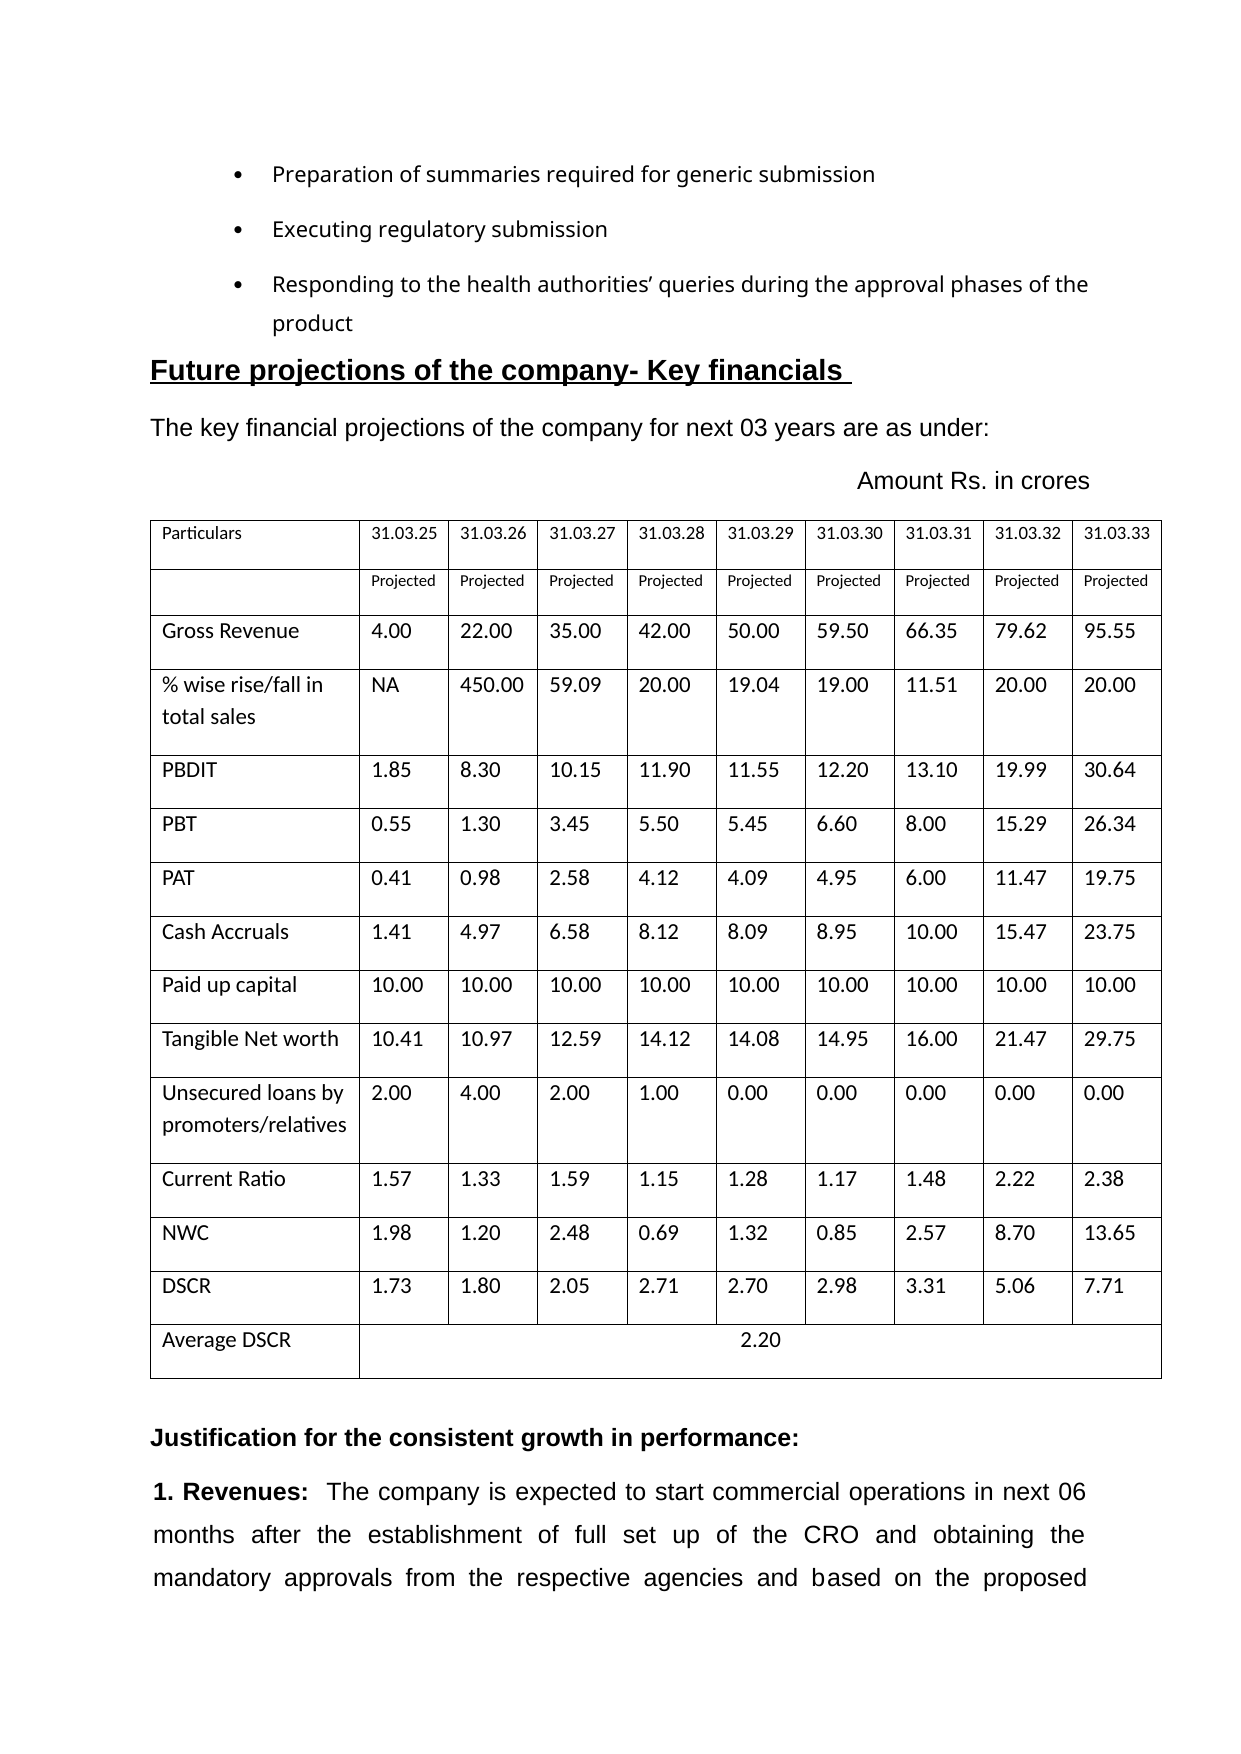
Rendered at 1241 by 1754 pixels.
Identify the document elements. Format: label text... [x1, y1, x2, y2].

table_header 31.03.33 [1073, 521, 1161, 569]
table_cell 1.41 [360, 917, 448, 969]
table_cell 4.00 [360, 616, 448, 669]
table_cell 12.59 [538, 1024, 627, 1077]
table_cell 0.98 [449, 863, 537, 916]
table_cell 10.00 [360, 971, 448, 1023]
table_header Particulars [151, 521, 359, 569]
text Justification for the consistent growth in performance: [150, 1423, 1090, 1452]
table_cell 23.75 [1073, 917, 1161, 969]
table_cell PBT [151, 809, 359, 862]
table_cell 5.50 [628, 809, 716, 862]
table_cell 0.85 [806, 1218, 894, 1271]
table_cell 95.55 [1073, 616, 1161, 669]
table_cell 11.51 [895, 670, 983, 754]
table_cell 1.17 [806, 1164, 894, 1217]
table_cell 0.55 [360, 809, 448, 862]
table_cell 2.48 [538, 1218, 627, 1271]
table_cell 0.00 [984, 1078, 1072, 1163]
table_header 31.03.30 [806, 521, 894, 569]
table_cell 13.10 [895, 756, 983, 808]
table_cell 13.65 [1073, 1218, 1161, 1271]
table_cell 4.00 [449, 1078, 537, 1163]
table_cell 0.00 [717, 1078, 805, 1163]
table_cell Average DSCR [151, 1325, 359, 1378]
table_cell 8.70 [984, 1218, 1072, 1271]
table_cell 1.30 [449, 809, 537, 862]
table_cell Projected [984, 570, 1072, 615]
table_cell 1.00 [628, 1078, 716, 1163]
table_cell Current Ratio [151, 1164, 359, 1217]
table_cell 10.00 [628, 971, 716, 1023]
table_cell 6.60 [806, 809, 894, 862]
table_cell 6.00 [895, 863, 983, 916]
table_cell 4.97 [449, 917, 537, 969]
table_cell 21.47 [984, 1024, 1072, 1077]
table_cell 22.00 [449, 616, 537, 669]
table_cell Cash Accruals [151, 917, 359, 969]
table_header 31.03.32 [984, 521, 1072, 569]
table_cell 7.71 [1073, 1272, 1161, 1324]
table_cell [151, 570, 359, 615]
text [153, 1477, 1088, 1592]
table_cell 10.00 [1073, 971, 1161, 1023]
table_cell 8.00 [895, 809, 983, 862]
table_cell 0.00 [806, 1078, 894, 1163]
table_cell 2.38 [1073, 1164, 1161, 1217]
table_cell 6.58 [538, 917, 627, 969]
table_cell 10.00 [984, 971, 1072, 1023]
table_header 31.03.31 [895, 521, 983, 569]
table_cell 3.31 [895, 1272, 983, 1324]
table_cell 1.32 [717, 1218, 805, 1271]
table_cell 8.12 [628, 917, 716, 969]
table_cell 66.35 [895, 616, 983, 669]
table_cell 10.00 [449, 971, 537, 1023]
table_cell Projected [628, 570, 716, 615]
table_cell 1.73 [360, 1272, 448, 1324]
table_cell 8.30 [449, 756, 537, 808]
table_cell 2.57 [895, 1218, 983, 1271]
table_cell 0.00 [1073, 1078, 1161, 1163]
table_cell Gross Revenue [151, 616, 359, 669]
table_cell 10.97 [449, 1024, 537, 1077]
table_header 31.03.27 [538, 521, 627, 569]
table_cell 1.57 [360, 1164, 448, 1217]
table_cell 10.00 [895, 917, 983, 969]
table_cell 59.50 [806, 616, 894, 669]
table_cell Projected [538, 570, 627, 615]
table_cell 4.12 [628, 863, 716, 916]
table_cell Projected [717, 570, 805, 615]
table_cell 2.22 [984, 1164, 1072, 1217]
table_cell 10.00 [806, 971, 894, 1023]
table_cell 19.75 [1073, 863, 1161, 916]
table_cell Tangible Net worth [151, 1024, 359, 1077]
table_cell 1.33 [449, 1164, 537, 1217]
table_header 31.03.28 [628, 521, 716, 569]
table_cell 19.00 [806, 670, 894, 754]
table_cell DSCR [151, 1272, 359, 1324]
table_cell 14.12 [628, 1024, 716, 1077]
table_cell 1.98 [360, 1218, 448, 1271]
table_cell 2.71 [628, 1272, 716, 1324]
table_cell Projected [806, 570, 894, 615]
table_cell 2.00 [360, 1078, 448, 1163]
table_cell 20.00 [984, 670, 1072, 754]
table_cell 16.00 [895, 1024, 983, 1077]
table_cell % wise rise/fall in total sales [151, 670, 359, 754]
table_cell 79.62 [984, 616, 1072, 669]
table_cell 1.20 [449, 1218, 537, 1271]
table_cell 11.55 [717, 756, 805, 808]
table_cell 15.29 [984, 809, 1072, 862]
table_cell Projected [449, 570, 537, 615]
list Responding to the health authorities’ queries during the approval phases of the product [234, 259, 1090, 337]
table_cell 5.45 [717, 809, 805, 862]
table_cell 1.48 [895, 1164, 983, 1217]
table_cell 26.34 [1073, 809, 1161, 862]
table_cell 59.09 [538, 670, 627, 754]
table_cell 12.20 [806, 756, 894, 808]
table_cell 450.00 [449, 670, 537, 754]
table_cell 2.00 [538, 1078, 627, 1163]
table_cell 10.00 [717, 971, 805, 1023]
table_cell 5.06 [984, 1272, 1072, 1324]
table_cell 3.45 [538, 809, 627, 862]
table_cell 2.05 [538, 1272, 627, 1324]
table_cell 0.69 [628, 1218, 716, 1271]
table_cell 2.70 [717, 1272, 805, 1324]
table_cell Paid up capital [151, 971, 359, 1023]
table_cell 0.00 [895, 1078, 983, 1163]
table_cell NA [360, 670, 448, 754]
table_cell 15.47 [984, 917, 1072, 969]
list Preparation of summaries required for generic submission [234, 150, 1090, 189]
table_cell 0.41 [360, 863, 448, 916]
table_cell PAT [151, 863, 359, 916]
table_cell 8.09 [717, 917, 805, 969]
table_cell 8.95 [806, 917, 894, 969]
table_cell Projected [895, 570, 983, 615]
text The key financial projections of the company for next 03 years are as under: [150, 412, 1090, 441]
table_cell Projected [360, 570, 448, 615]
table_cell 1.80 [449, 1272, 537, 1324]
table_cell 50.00 [717, 616, 805, 669]
table_cell 14.08 [717, 1024, 805, 1077]
table_cell 19.99 [984, 756, 1072, 808]
table_cell 29.75 [1073, 1024, 1161, 1077]
table_cell 2.20 [360, 1325, 1161, 1378]
text Amount Rs. in crores [150, 466, 1090, 495]
list Executing regulatory submission [234, 205, 1090, 244]
table_cell 4.09 [717, 863, 805, 916]
table_cell 35.00 [538, 616, 627, 669]
table_cell 11.90 [628, 756, 716, 808]
table_cell 10.00 [895, 971, 983, 1023]
table_cell NWC [151, 1218, 359, 1271]
table_cell 1.59 [538, 1164, 627, 1217]
table_cell 10.00 [538, 971, 627, 1023]
table_cell 30.64 [1073, 756, 1161, 808]
table_cell 1.28 [717, 1164, 805, 1217]
table_header 31.03.29 [717, 521, 805, 569]
table_cell 11.47 [984, 863, 1072, 916]
table_cell 20.00 [628, 670, 716, 754]
table_cell 42.00 [628, 616, 716, 669]
table_cell 4.95 [806, 863, 894, 916]
table_cell 10.41 [360, 1024, 448, 1077]
table_cell 2.98 [806, 1272, 894, 1324]
table_cell 20.00 [1073, 670, 1161, 754]
table_cell 14.95 [806, 1024, 894, 1077]
table_cell Projected [1073, 570, 1161, 615]
table_cell 1.15 [628, 1164, 716, 1217]
table_cell 10.15 [538, 756, 627, 808]
table_cell Unsecured loans by promoters/relatives [151, 1078, 359, 1163]
text Future projections of the company- Key financials [150, 353, 1090, 387]
table_cell 2.58 [538, 863, 627, 916]
table_cell 19.04 [717, 670, 805, 754]
table_header 31.03.26 [449, 521, 537, 569]
table_cell 1.85 [360, 756, 448, 808]
table_header 31.03.25 [360, 521, 448, 569]
table_cell PBDIT [151, 756, 359, 808]
